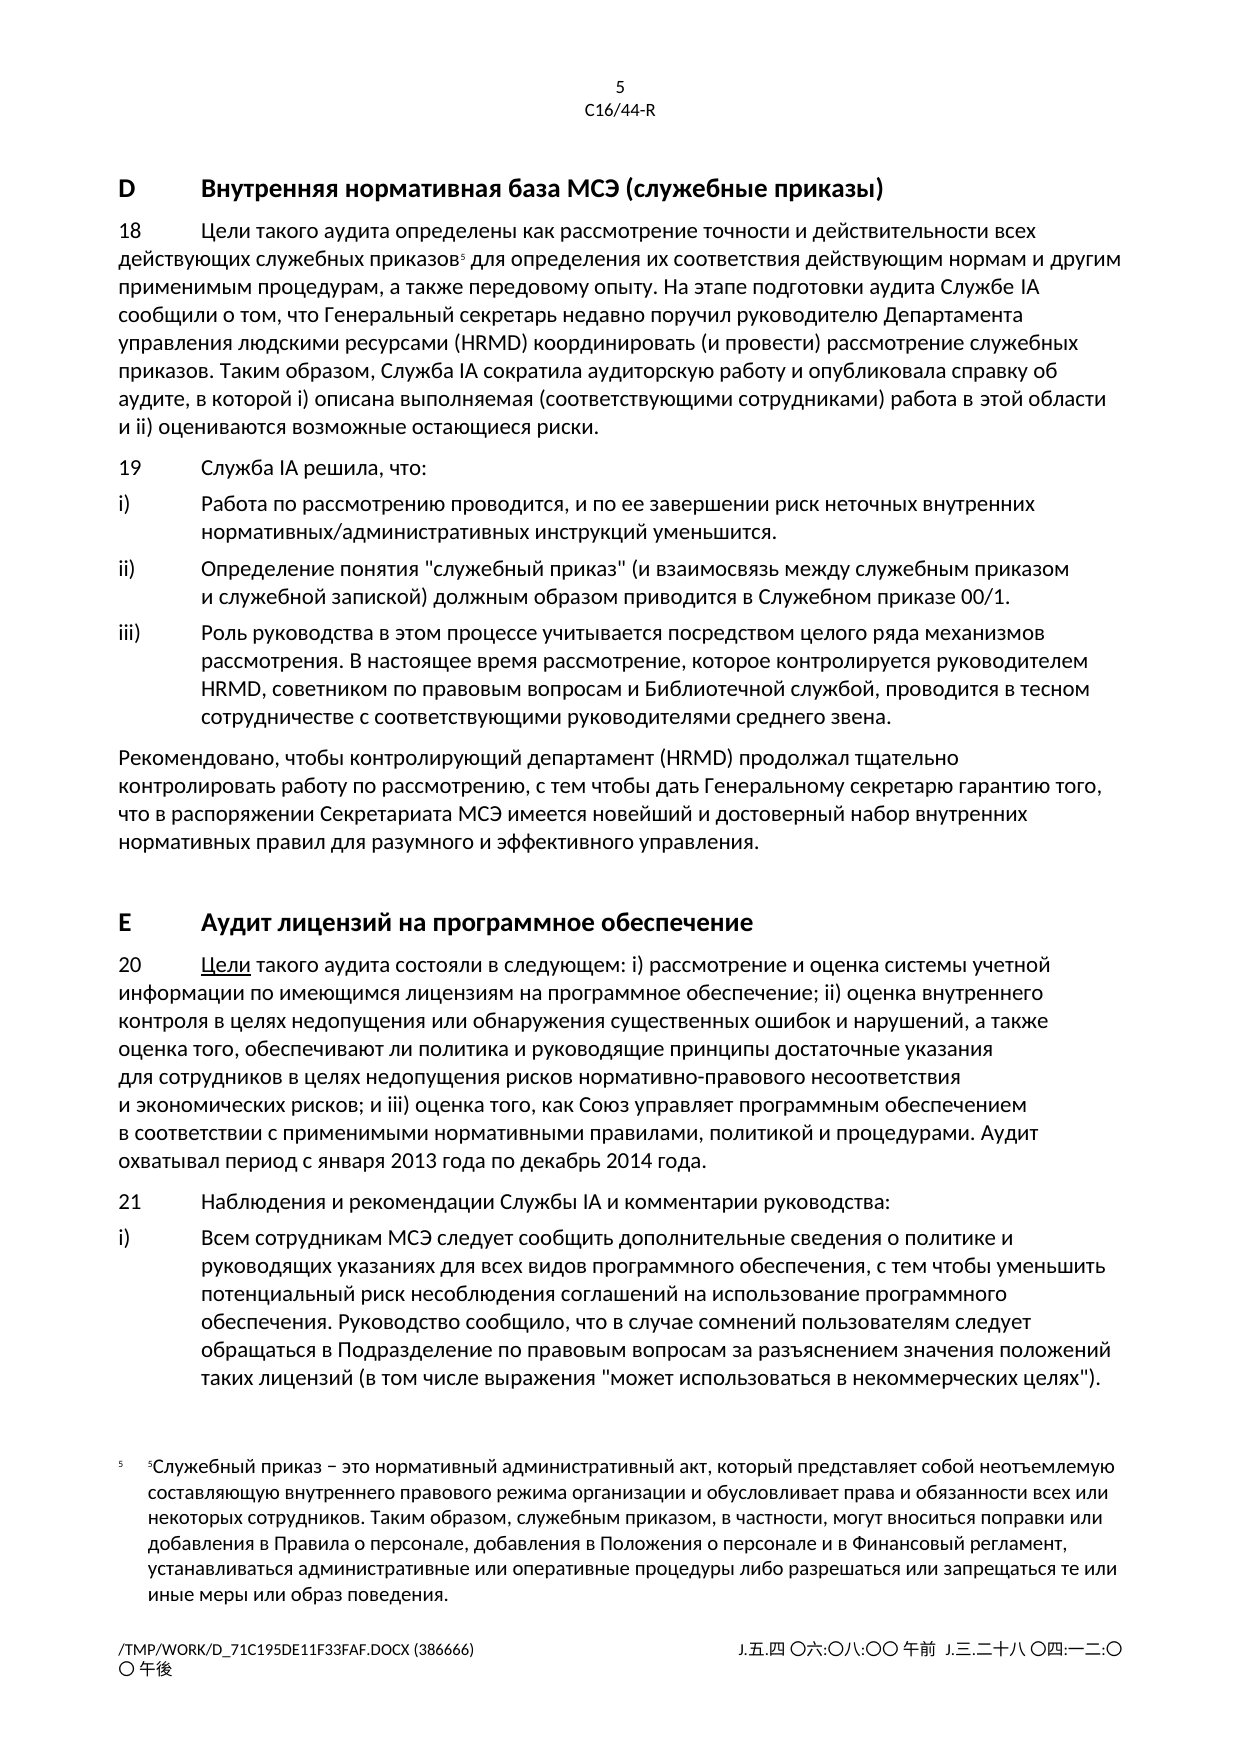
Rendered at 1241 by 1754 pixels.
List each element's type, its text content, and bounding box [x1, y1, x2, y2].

text 18 Цели такого аудита определены как рассмотрение точности и действительности всех действующих служебных приказов5 для определения их соответствия действующим нормам и другим применимым процедурам, а также передовому опыту. На этапе подготовки аудита Службе IA сообщили о том, что Генеральный секретарь недавно поручил руководителю Департамента управления людскими ресурсами (HRMD) координировать (и провести) рассмотрение служебных приказов. Таким образом, Служба IA сократила аудиторскую работу и опубликовала справку об аудите, в которой i) описана выполняемая (соответствующими сотрудниками) работа в этой области и ii) оцениваются возможные остающиеся риски. [118, 216, 1122, 441]
text ii) Определение понятия "служебный приказ" (и взаимосвязь между служебным приказом и служебной запиской) должным образом приводится в Служебном приказе 00/1. [118, 554, 1122, 610]
text Рекомендовано, чтобы контролирующий департамент (HRMD) продолжал тщательно контролировать работу по рассмотрению, с тем чтобы дать Генеральному секретарю гарантию того, что в распоряжении Секретариата МСЭ имеется новейший и достоверный набор внутренних нормативных правил для разумного и эффективного управления. [118, 743, 1122, 855]
text i) Всем сотрудникам МСЭ следует сообщить дополнительные сведения о политике и руководящих указаниях для всех видов программного обеспечения, с тем чтобы уменьшить потенциальный риск несоблюдения соглашений на использование программного обеспечения. Руководство сообщило, что в случае сомнений пользователям следует обращаться в Подразделение по правовым вопросам за разъяснением значения положений таких лицензий (в том числе выражения "может использоваться в некоммерческих целях"). [118, 1223, 1122, 1391]
subtitle E Аудит лицензий на программное обеспечение [118, 905, 1122, 938]
text 19 Служба IA решила, что: [118, 453, 1122, 481]
text iii) Роль руководства в этом процессе учитывается посредством целого ряда механизмов рассмотрения. В настоящее время рассмотрение, которое контролируется руководителем HRMD, советником по правовым вопросам и Библиотечной службой, проводится в тесном сотрудничестве с соответствующими руководителями среднего звена. [118, 618, 1122, 730]
text 20 Цели такого аудита состояли в следующем: i) рассмотрение и оценка системы учетной информации по имеющимся лицензиям на программное обеспечение; ii) оценка внутреннего контроля в целях недопущения или обнаружения существенных ошибок и нарушений, а также оценка того, обеспечивают ли политика и руководящие принципы достаточные указания для сотрудников в целях недопущения рисков нормативно-правового несоответствия и экономических рисков; и iii) оценка того, как Союз управляет программным обеспечением в соответствии с применимыми нормативными правилами, политикой и процедурами. Аудит охватывал период с января 2013 года по декабрь 2014 года. [118, 950, 1122, 1174]
text i) Работа по рассмотрению проводится, и по ее завершении риск неточных внутренних нормативных/административных инструкций уменьшится. [118, 489, 1122, 545]
subtitle D Внутренняя нормативная база МСЭ (служебные приказы) [118, 171, 1122, 204]
text 21 Наблюдения и рекомендации Службы IA и комментарии руководства: [118, 1187, 1122, 1215]
